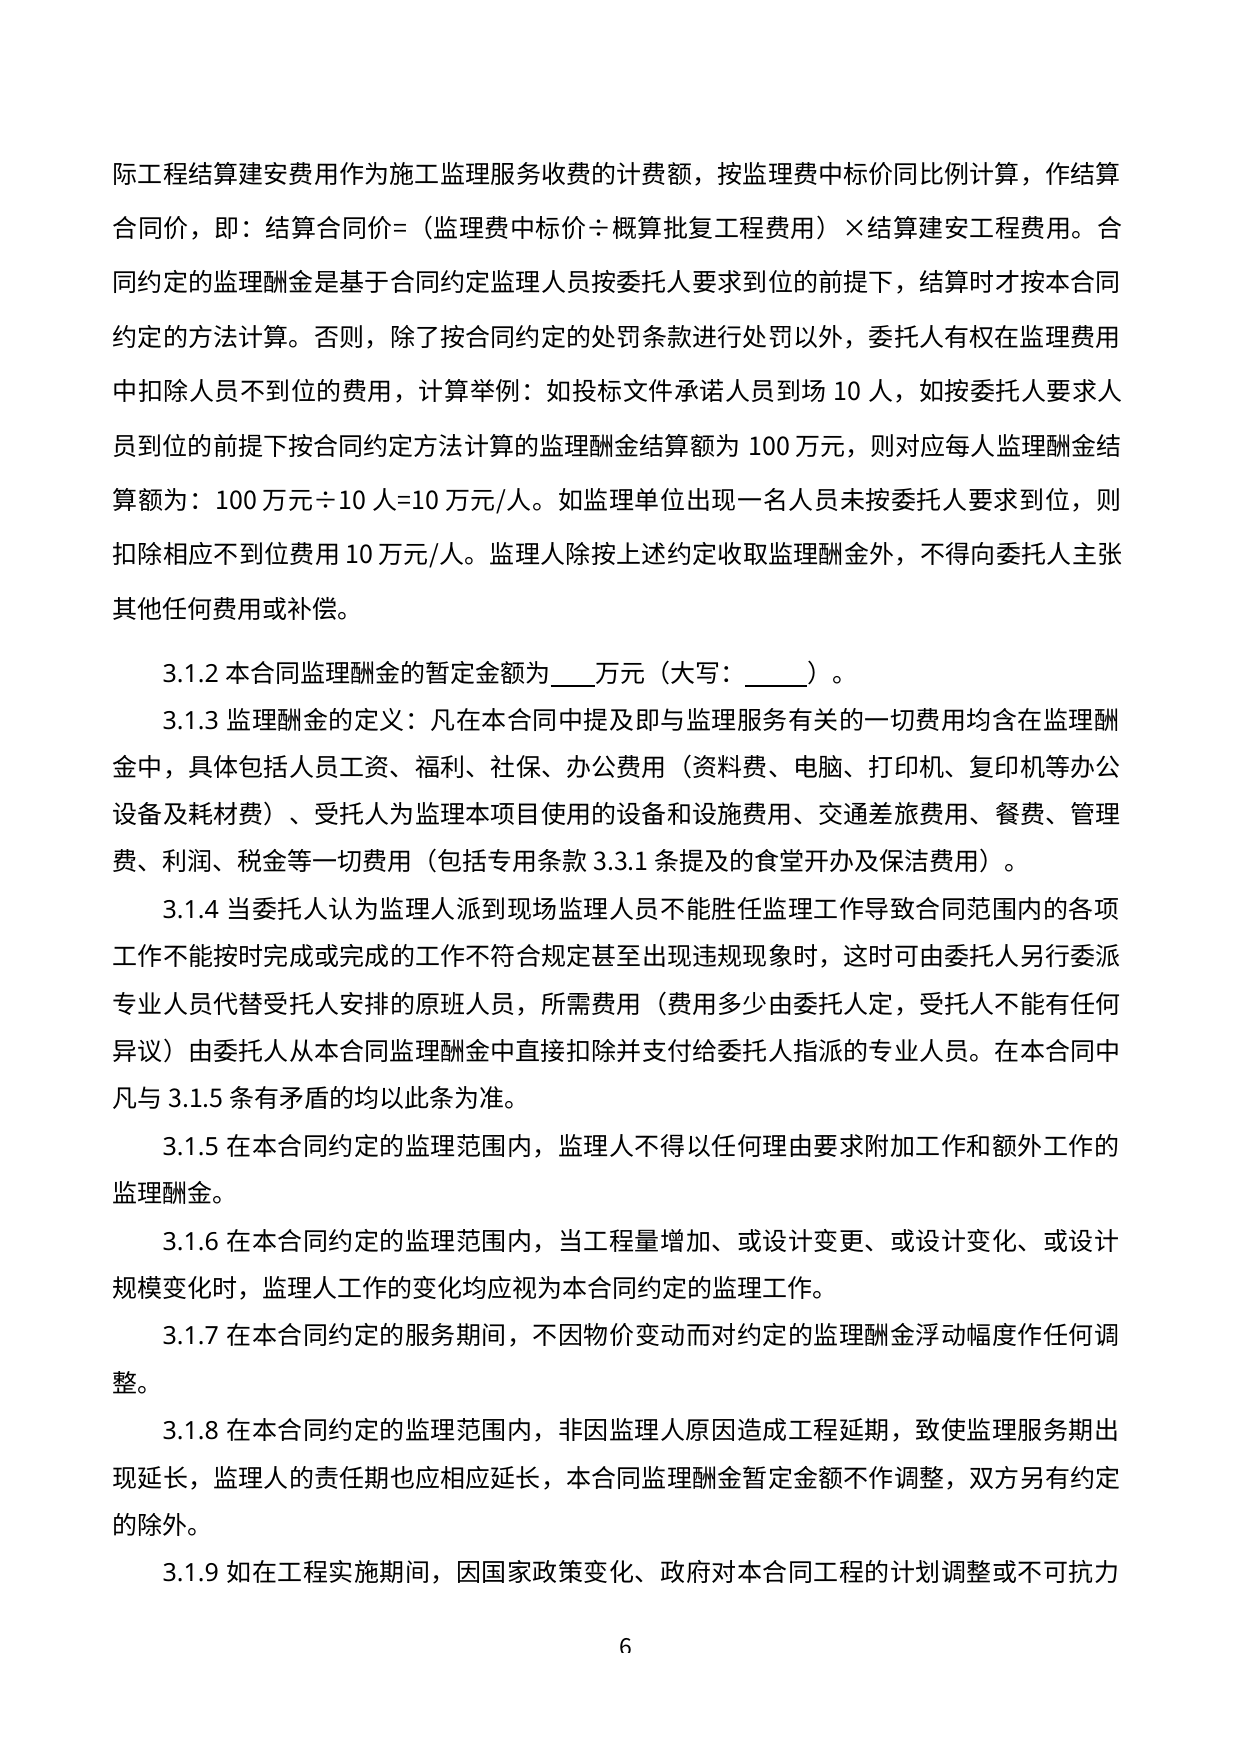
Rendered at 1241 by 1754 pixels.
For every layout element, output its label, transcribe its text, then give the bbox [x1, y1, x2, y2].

list 3.1.5 在本合同约定的监理范围内，监理人不得以任何理由要求附加工作和额外工作的监理酬金。 [112, 1126, 1120, 1210]
list 3.1.6 在本合同约定的监理范围内，当工程量增加、或设计变更、或设计变化、或设计规模变化时，监理人工作的变化均应视为本合同约定的监理工作。 [112, 1221, 1120, 1305]
list 3.1.3 监理酬金的定义：凡在本合同中提及即与监理服务有关的一切费用均含在监理酬金中，具体包括人员工资、福利、社保、办公费用（资料费、电脑、打印机、复印机等办公设备及耗材费）、受托人为监理本项目使用的设备和设施费用、交通差旅费用、餐费、管理费、利润、税金等一切费用（包括专用条款 3.3.1 条提及的食堂开办及保洁费用）。 [112, 700, 1122, 878]
list 3.1.8 在本合同约定的监理范围内，非因监理人原因造成工程延期，致使监理服务期出现延长，监理人的责任期也应相应延长，本合同监理酬金暂定金额不作调整，双方另有约定的除外。 [112, 1411, 1121, 1542]
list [112, 1553, 1121, 1589]
list 3.1.4 当委托人认为监理人派到现场监理人员不能胜任监理工作导致合同范围内的各项工作不能按时完成或完成的工作不符合规定甚至出现违规现象时，这时可由委托人另行委派专业人员代替受托人安排的原班人员，所需费用（费用多少由委托人定，受托人不能有任何异议）由委托人从本合同监理酬金中直接扣除并支付给委托人指派的专业人员。在本合同中，凡与 3.1.5 条有矛盾的均以此条为准。 [112, 889, 1121, 1115]
list 3.1.2 本合同监理酬金的暂定金额为 万元（大写： ）。 [112, 654, 1146, 690]
list 3.1.7 在本合同约定的服务期间，不因物价变动而对约定的监理酬金浮动幅度作任何调整。 [112, 1316, 1120, 1399]
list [112, 154, 1122, 625]
